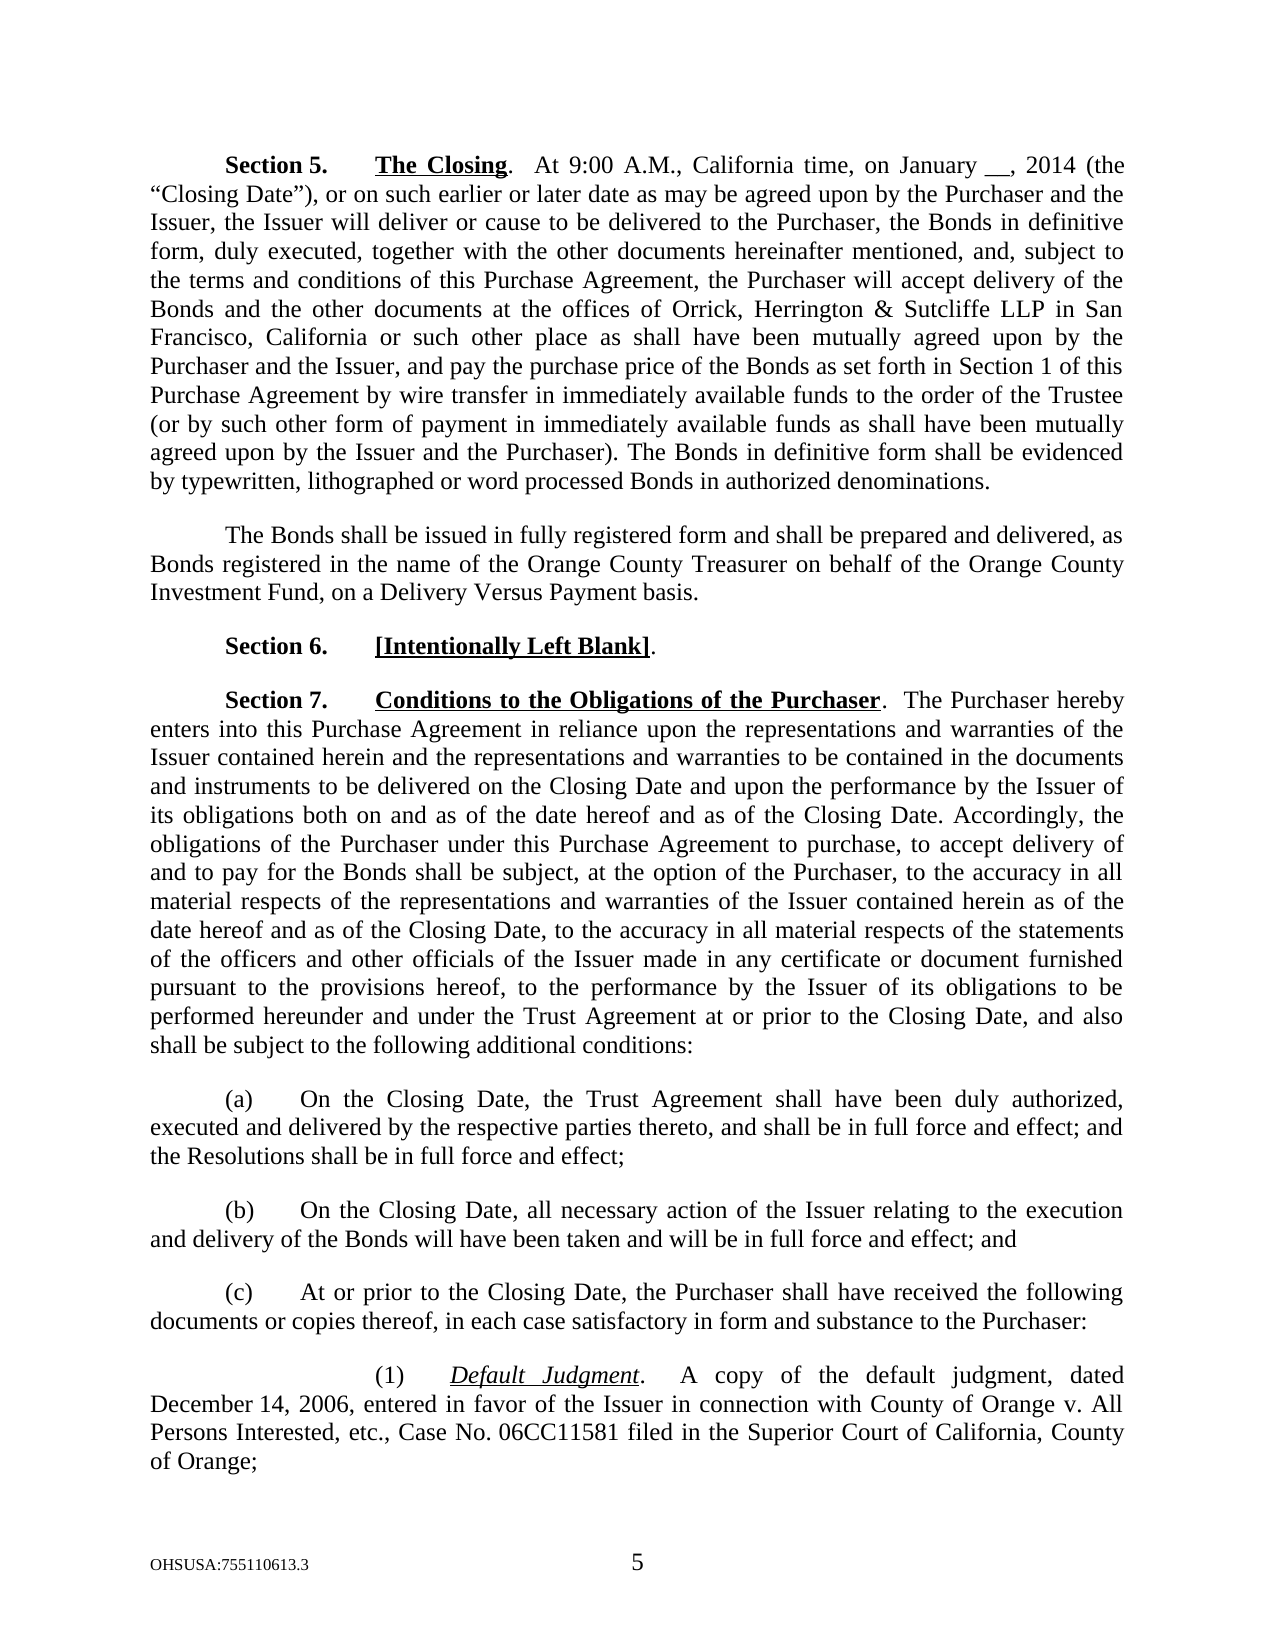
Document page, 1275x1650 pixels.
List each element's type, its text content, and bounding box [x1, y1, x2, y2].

text The Bonds shall be issued in fully registered form and shall be prepared and delivered, as Bonds registered in the name of the Orange County Treasurer on behalf of the Orange County Investment Fund, on a Delivery Versus Payment basis. [150, 520, 1125, 606]
text Default Judgment. A copy of the default judgment, dated December 14, 2006, entered in favor of the Issuer in connection with County of Orange v. All Persons Interested, etc., Case No. 06CC11581 filed in the Superior Court of California, County of Orange; [150, 1360, 1125, 1475]
text Conditions to the Obligations of the Purchaser. The Purchaser hereby enters into this Purchase Agreement in reliance upon the representations and warranties of the Issuer contained herein and the representations and warranties to be contained in the documents and instruments to be delivered on the Closing Date and upon the performance by the Issuer of its obligations both on and as of the date hereof and as of the Closing Date. Accordingly, the obligations of the Purchaser under this Purchase Agreement to purchase, to accept delivery of and to pay for the Bonds shall be subject, at the option of the Purchaser, to the accuracy in all material respects of the representations and warranties of the Issuer contained herein as of the date hereof and as of the Closing Date, to the accuracy in all material respects of the statements of the officers and other officials of the Issuer made in any certificate or document furnished pursuant to the provisions hereof, to the performance by the Issuer of its obligations to be performed hereunder and under the Trust Agreement at or prior to the Closing Date, and also shall be subject to the following additional conditions: [150, 685, 1125, 1059]
text The Closing. At 9:00 A.M., California time, on January __, 2014 (the “Closing Date”), or on such earlier or later date as may be agreed upon by the Purchaser and the Issuer, the Issuer will deliver or cause to be delivered to the Purchaser, the Bonds in definitive form, duly executed, together with the other documents hereinafter mentioned, and, subject to the terms and conditions of this Purchase Agreement, the Purchaser will accept delivery of the Bonds and the other documents at the offices of Orrick, Herrington & Sutcliffe LLP in San Francisco, California or such other place as shall have been mutually agreed upon by the Purchaser and the Issuer, and pay the purchase price of the Bonds as set forth in Section 1 of this Purchase Agreement by wire transfer in immediately available funds to the order of the Trustee (or by such other form of payment in immediately available funds as shall have been mutually agreed upon by the Issuer and the Purchaser). The Bonds in definitive form shall be evidenced by typewritten, lithographed or word processed Bonds in authorized denominations. [150, 150, 1125, 495]
text On the Closing Date, the Trust Agreement shall have been duly authorized, executed and delivered by the respective parties thereto, and shall be in full force and effect; and the Resolutions shall be in full force and effect; [150, 1084, 1125, 1170]
text At or prior to the Closing Date, the Purchaser shall have received the following documents or copies thereof, in each case satisfactory in form and substance to the Purchaser: [150, 1277, 1125, 1335]
text On the Closing Date, all necessary action of the Issuer relating to the execution and delivery of the Bonds will have been taken and will be in full force and effect; and [150, 1195, 1125, 1252]
text [Intentionally Left Blank]. [150, 631, 1125, 660]
